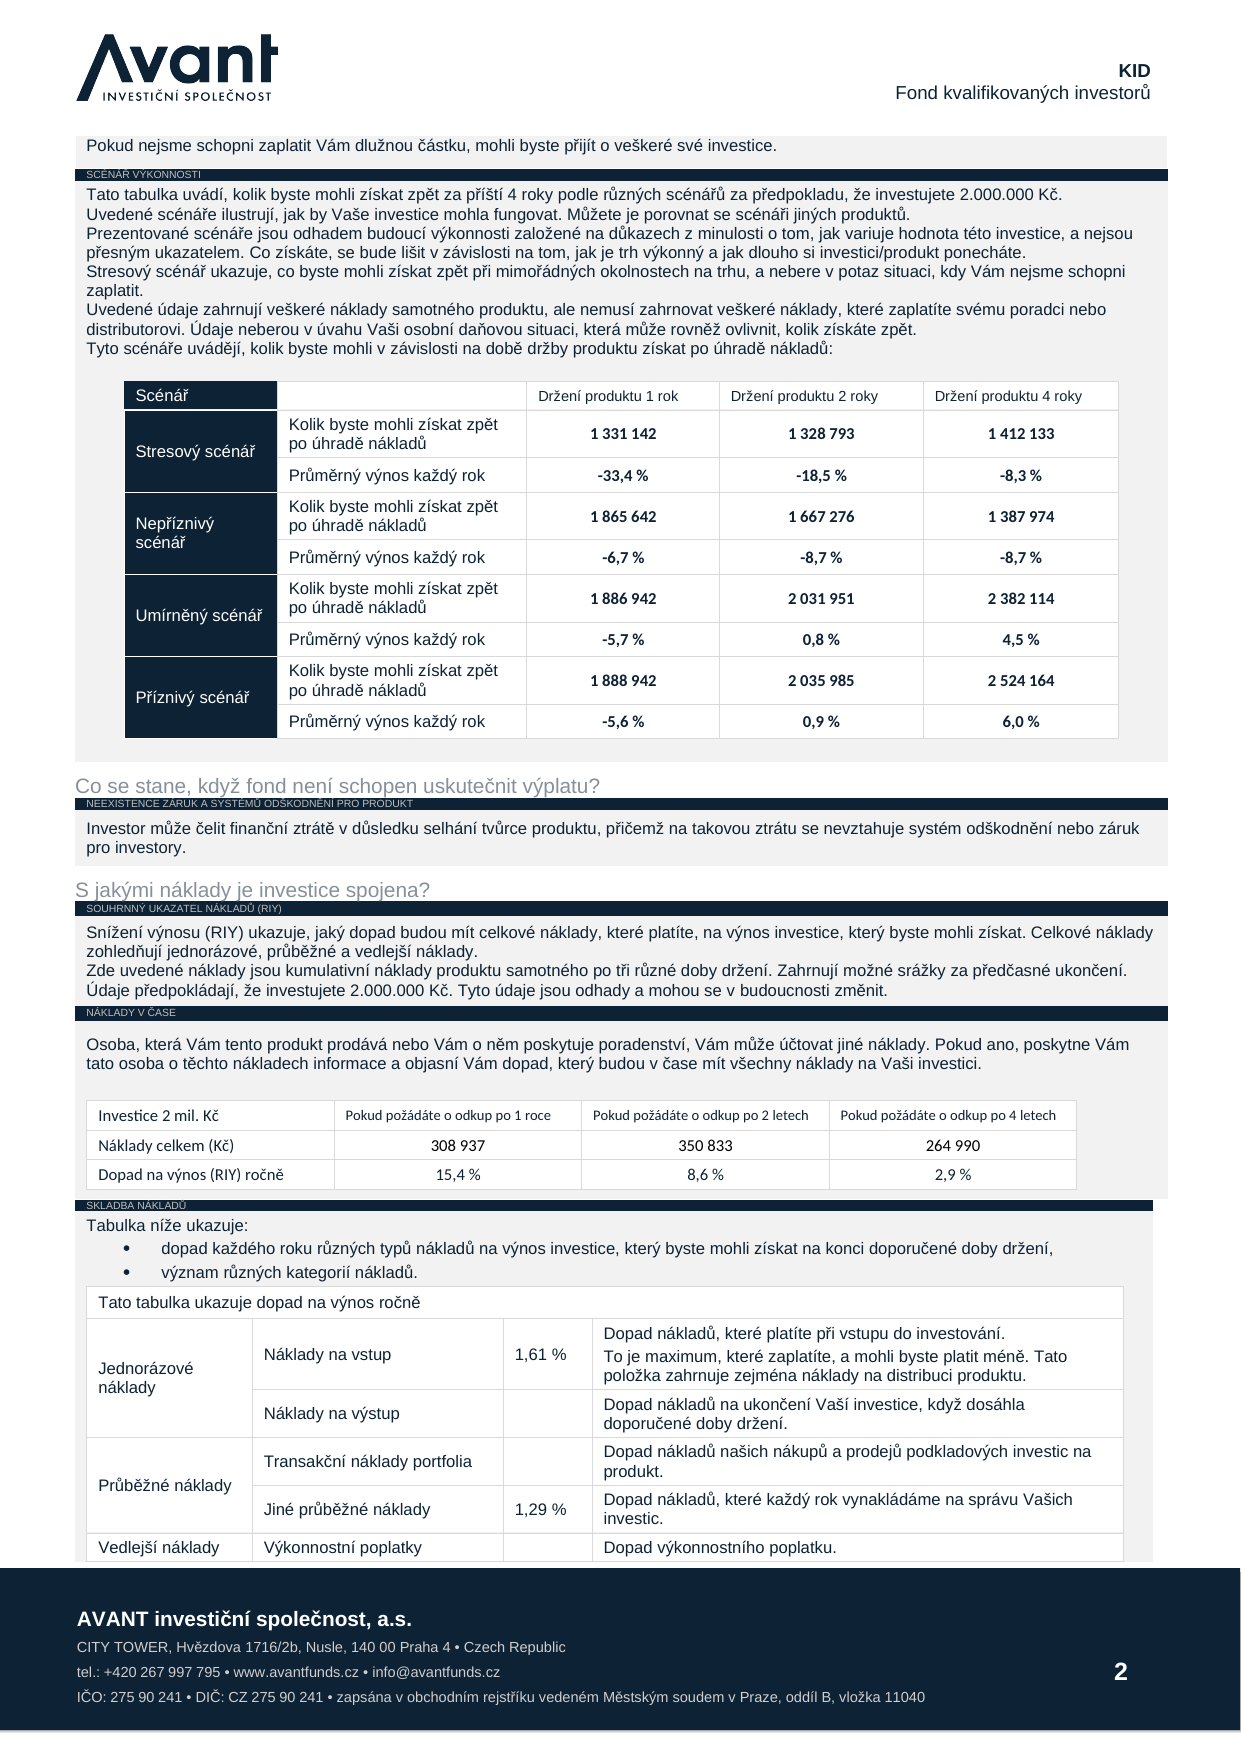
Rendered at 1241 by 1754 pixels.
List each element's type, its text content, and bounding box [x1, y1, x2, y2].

text Co se stane, když fond není schopen uskutečnit výplatu? [75, 774, 1165, 798]
table_cell Investor může čelit finanční ztrátě v důsledku selhání tvůrce produktu, přičemž na takovou ztrátu se nevztahuje systém odškodnění nebo záruk pro investory. [75, 810, 1168, 866]
table_cell Tato tabulka uvádí, kolik byste mohli získat zpět za příští 4 roky podle různých scénářů za předpokladu, že investujete 2.000.000 Kč. Uvedené scénáře ilustrují, jak by Vaše investice mohla fungovat. Můžete je porovnat se scénáři jiných produktů. Prezentované scénáře jsou odhadem budoucí výkonnosti založené na důkazech z minulosti o tom, jak variuje hodnota této investice, a nejsou přesným ukazatelem. Co získáte, se bude lišit v závislosti na tom, jak je trh výkonný a jak dlouho si investici/produkt ponecháte. Stresový scénář ukazuje, co byste mohli získat zpět při mimořádných okolnostech na trhu, a nebere v potaz situaci, kdy Vám nejsme schopni zaplatit. Uvedené údaje zahrnují veškeré náklady samotného produktu, ale nemusí zahrnovat veškeré náklady, které zaplatíte svému poradci nebo distributorovi. Údaje neberou v úvahu Vaši osobní daňovou situaci, která může rovněž ovlivnit, kolik získáte zpět. Tyto scénáře uvádějí, kolik byste mohli v závislosti na době držby produktu získat po úhradě nákladů: [75, 181, 1168, 762]
picture [70, 24, 280, 107]
table_cell NÁKLADY V ČASE [75, 1006, 1168, 1021]
table_cell Osoba, která Vám tento produkt prodává nebo Vám o něm poskytuje poradenství, Vám může účtovat jiné náklady. Pokud ano, poskytne Vám tato osoba o těchto nákladech informace a objasní Vám dopad, který budou v čase mít všechny náklady na Vaši investici. [75, 1021, 1168, 1199]
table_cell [76, 136, 1167, 168]
table_header SOUHRNNÝ UKAZATEL NÁKLADŮ (RIY) [75, 901, 1168, 916]
table_cell Snížení výnosu (RIY) ukazuje, jaký dopad budou mít celkové náklady, které platíte, na výnos investice, který byste mohli získat. Celkové náklady zohledňují jednorázové, průběžné a vedlejší náklady. Zde uvedené náklady jsou kumulativní náklady produktu samotného po tři různé doby držení. Zahrnují možné srážky za předčasné ukončení. Údaje předpokládají, že investujete 2.000.000 Kč. Tyto údaje jsou odhady a mohou se v budoucnosti změnit. [75, 916, 1168, 1006]
text S jakými náklady je investice spojena? [75, 877, 1165, 901]
